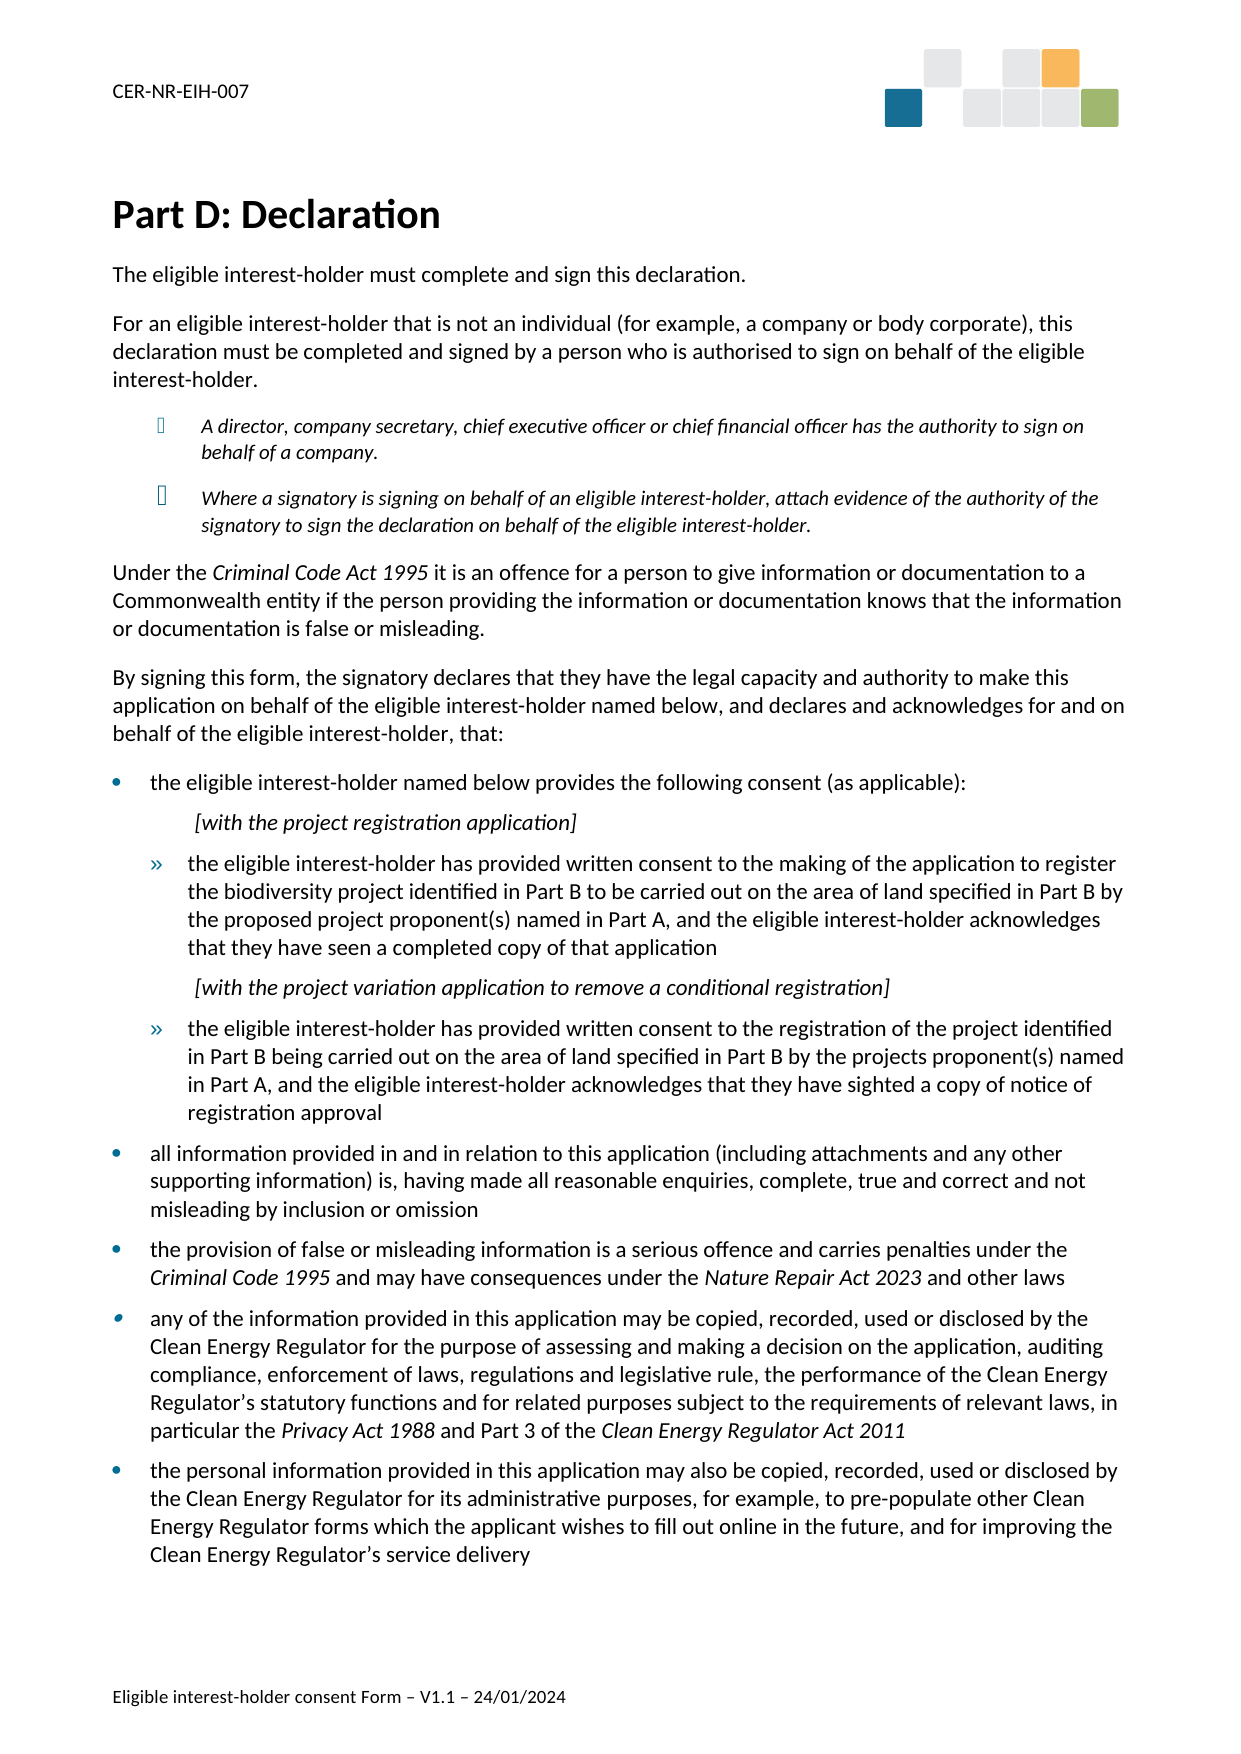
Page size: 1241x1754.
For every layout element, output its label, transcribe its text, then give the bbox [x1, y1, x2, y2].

text Where a signatory is signing on behalf of an eligible interest-holder, attach evidence of the authority of the signatory to sign the declaration on behalf of the eligible interest-holder. [157, 485, 1128, 537]
text A director, company secretary, chief executive officer or chief financial officer has the authority to sign on behalf of a company. [157, 414, 1128, 464]
list [with the project variation application to remove a conditional registration] [194, 973, 1128, 1002]
subtitle Part D: Declaration [112, 188, 1128, 239]
list the eligible interest-holder has provided written consent to the registration of the project identified in Part B being carried out on the area of land specified in Part B by the projects proponent(s) named in Part A, and the eligible interest-holder acknowledges that they have sighted a copy of notice of registration approval [150, 1014, 1128, 1126]
text The eligible interest-holder must complete and sign this declaration. [112, 260, 1128, 288]
text the provision of false or misleading information is a serious offence and carries penalties under the Criminal Code 1995 and may have consequences under the Nature Repair Act 2023 and other laws [112, 1235, 1128, 1291]
text all information provided in and in relation to this application (including attachments and any other supporting information) is, having made all reasonable enquiries, complete, true and correct and not misleading by inclusion or omission [112, 1139, 1128, 1223]
list By signing this form, the signatory declares that they have the legal capacity and authority to make this application on behalf of the eligible interest-holder named below, and declares and acknowledges for and on behalf of the eligible interest-holder, that: [112, 663, 1128, 747]
list the eligible interest-holder has provided written consent to the making of the application to register the biodiversity project identified in Part B to be carried out on the area of land specified in Part B by the proposed project proponent(s) named in Part A, and the eligible interest-holder acknowledges that they have seen a completed copy of that application [150, 849, 1128, 961]
list [with the project registration application] [194, 808, 1128, 836]
text any of the information provided in this application may be copied, recorded, used or disclosed by the Clean Energy Regulator for the purpose of assessing and making a decision on the application, auditing compliance, enforcement of laws, regulations and legislative rule, the performance of the Clean Energy Regulator’s statutory functions and for related purposes subject to the requirements of relevant laws, in particular the Privacy Act 1988 and Part 3 of the Clean Energy Regulator Act 2011 [112, 1304, 1128, 1444]
text For an eligible interest-holder that is not an individual (for example, a company or body corporate), this declaration must be completed and signed by a person who is authorised to sign on behalf of the eligible interest-holder. [112, 309, 1128, 393]
picture [160, 486, 166, 503]
picture [158, 418, 164, 433]
text the eligible interest-holder named below provides the following consent (as applicable): [112, 768, 1128, 796]
picture [884, 49, 1119, 127]
text Under the Criminal Code Act 1995 it is an offence for a person to give information or documentation to a Commonwealth entity if the person providing the information or documentation knows that the information or documentation is false or misleading. [112, 558, 1128, 642]
text the personal information provided in this application may also be copied, recorded, used or disclosed by the Clean Energy Regulator for its administrative purposes, for example, to pre-populate other Clean Energy Regulator forms which the applicant wishes to fill out online in the future, and for improving the Clean Energy Regulator’s service delivery [112, 1456, 1128, 1568]
